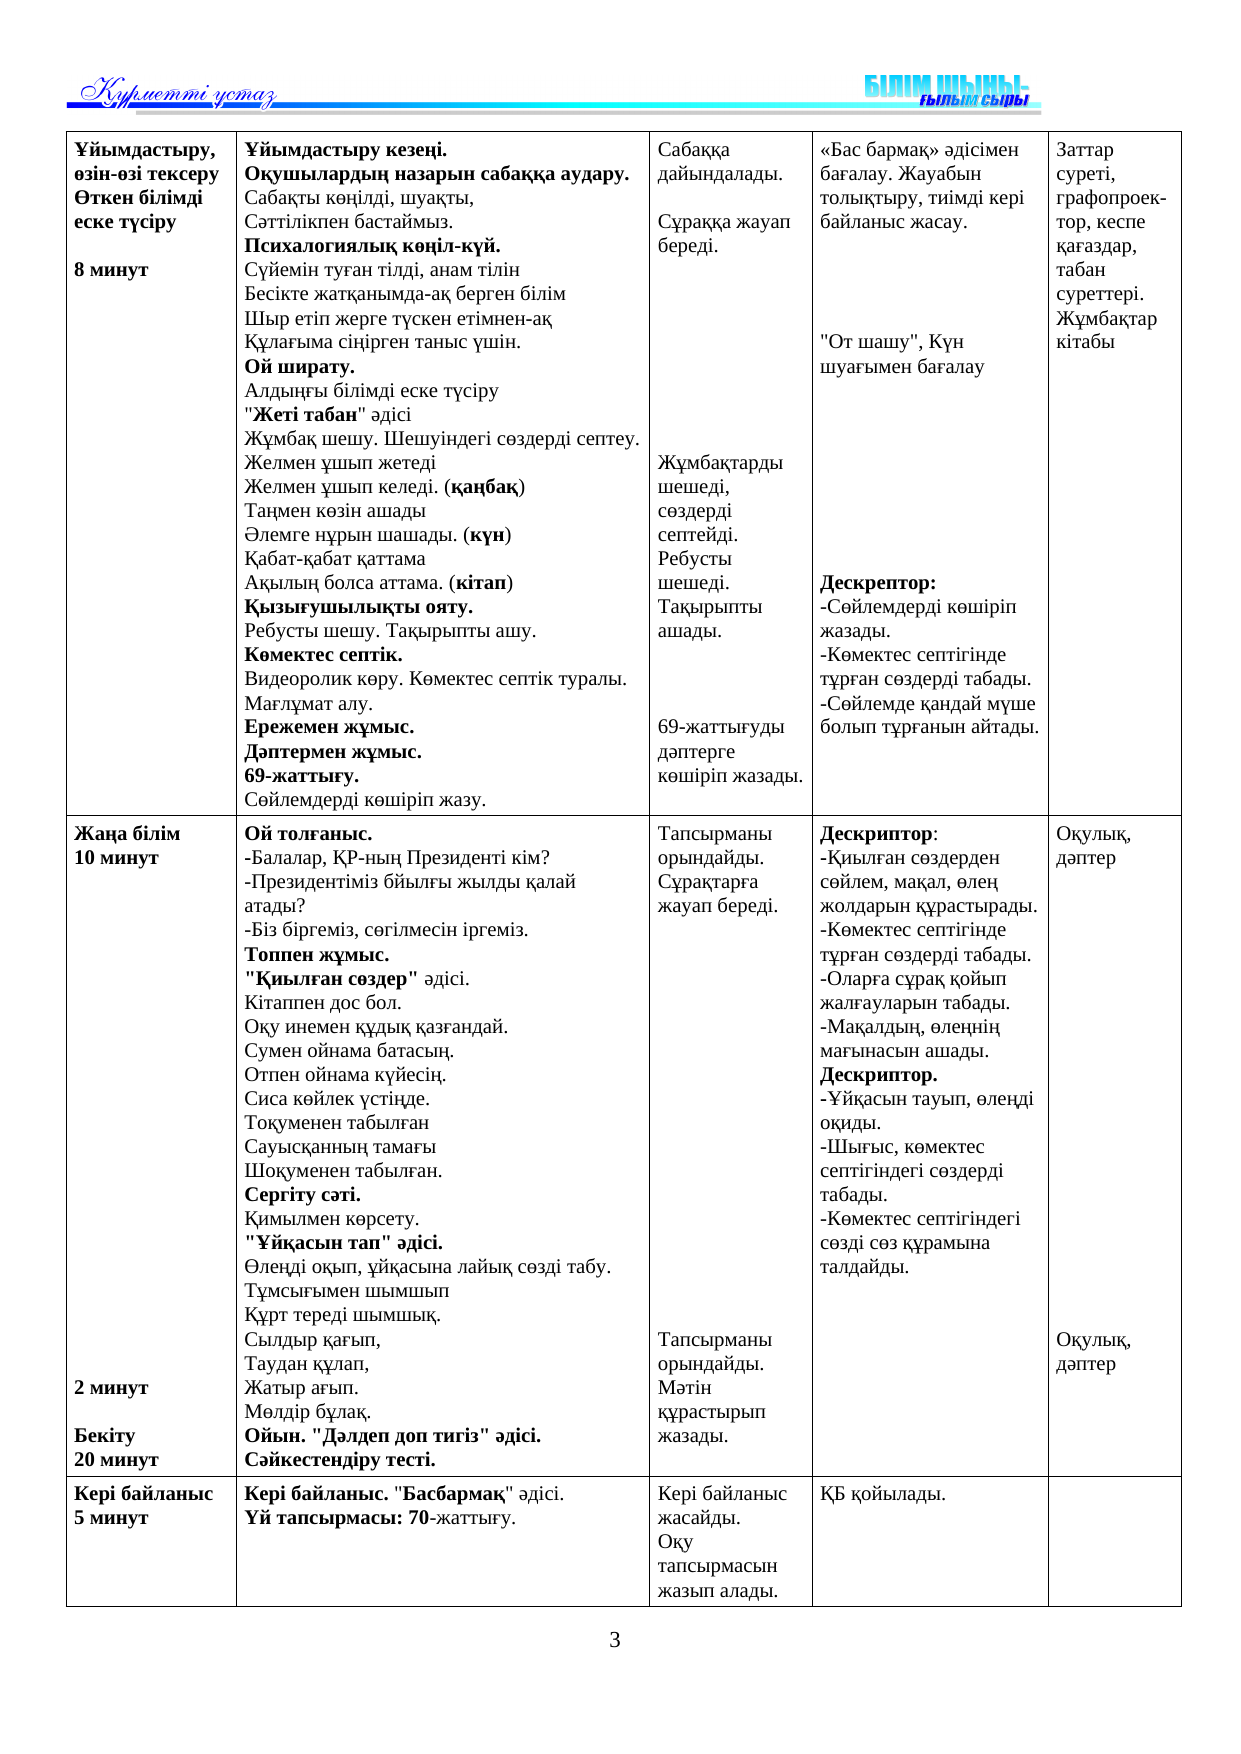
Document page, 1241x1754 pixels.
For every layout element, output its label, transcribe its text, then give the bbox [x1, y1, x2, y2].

table_cell Кері байланыс. "Басбармақ" әдісі. Үй тапсырмасы: 70-жаттығу. [237, 1477, 649, 1606]
table_cell [1049, 1477, 1181, 1606]
table_cell Ұйымдастыру, өзін-өзі тексеру Өткен білімді еске түсіру 8 минут [67, 132, 236, 815]
table_cell Жаңа білім 10 минут 2 минут Бекіту 20 минут [67, 816, 236, 1476]
table_cell Кері байланыс жасайды. Оқу тапсырмасын жазып алады. [650, 1477, 812, 1606]
table_cell Тапсырманы орындайды. Сұрақтарға жауап береді. Тапсырманы орындайды. Мәтін құрастырып жазады. [650, 816, 812, 1476]
table_cell Ұйымдастыру кезеңі. Оқушылардың назарын сабаққа аудару. Сабақты көңілді, шуақты, Сәттілікпен бастаймыз. Психалогиялық көңіл-күй. Сүйемін туған тілді, анам тілін Бесікте жатқанымда-ақ берген білім Шыр етіп жерге түскен етімнен-ақ Құлағыма сіңірген таныс үшін. Ой ширату. Алдыңғы білімді еске түсіру "Жеті табан" әдісі Жұмбақ шешу. Шешуіндегі сөздерді септеу. Желмен ұшып жетеді Желмен ұшып келеді. (қаңбақ) Таңмен көзін ашады Әлемге нұрын шашады. (күн) Қабат-қабат қаттама Ақылың болса аттама. (кітап) Қызығушылықты ояту. Ребусты шешу. Тақырыпты ашу. Көмектес септік. Видеоролик көру. Көмектес септік туралы. Мағлұмат алу. Ережемен жұмыс. Дәптермен жұмыс. 69-жаттығу. Сөйлемдерді көшіріп жазу. [237, 132, 649, 815]
table_cell «Бас бармақ» әдісімен бағалау. Жауабын толықтыру, тиімді кері байланыс жасау. "От шашу", Күн шуағымен бағалау Дескрептор: -Сөйлемдерді көшіріп жазады. -Көмектес септігінде тұрған сөздерді табады. -Сөйлемде қандай мүше болып тұрғанын айтады. [813, 132, 1048, 815]
table_cell Кері байланыс 5 минут [67, 1477, 236, 1606]
table_cell Заттар суреті, графопроек-тор, кеспе қағаздар, табан суреттері. Жұмбақтар кітабы [1049, 132, 1181, 815]
table_cell Ой толғаныс. -Балалар, ҚР-ның Президенті кім? -Президентіміз бйылғы жылды қалай атады? -Біз біргеміз, сөгілмесін іргеміз. Топпен жұмыс. "Қиылған сөздер" әдісі. Кітаппен дос бол. Оқу инемен құдық қазғандай. Сумен ойнама батасың. Отпен ойнама күйесің. Сиса көйлек үстіңде. Тоқуменен табылған Сауысқанның тамағы Шоқуменен табылған. Сергіту сәті. Қимылмен көрсету. "Ұйқасын тап" әдісі. Өлеңді оқып, ұйқасына лайық сөзді табу. Тұмсығымен шымшып Құрт тереді шымшық. Сылдыр қағып, Таудан құлап, Жатыр ағып. Мөлдір бұлақ. Ойын. "Дәлдеп доп тигіз" әдісі. Сәйкестендіру тесті. [237, 816, 649, 1476]
table_cell Сабаққа дайындалады. Сұраққа жауап береді. Жұмбақтарды шешеді, сөздерді септейді. Ребусты шешеді. Тақырыпты ашады. 69-жаттығуды дәптерге көшіріп жазады. [650, 132, 812, 815]
table_cell ҚБ қойылады. [813, 1477, 1048, 1606]
table_cell Оқулық, дәптер Оқулық, дәптер [1049, 816, 1181, 1476]
picture [66, 75, 1042, 115]
table_cell Дескриптор: -Қиылған сөздерден сөйлем, мақал, өлең жолдарын құрастырады. -Көмектес септігінде тұрған сөздерді табады. -Оларға сұрақ қойып жалғауларын табады. -Мақалдың, өлеңнің мағынасын ашады. Дескриптор. -Ұйқасын тауып, өлеңді оқиды. -Шығыс, көмектес септігіндегі сөздерді табады. -Көмектес септігіндегі сөзді сөз құрамына талдайды. [813, 816, 1048, 1476]
